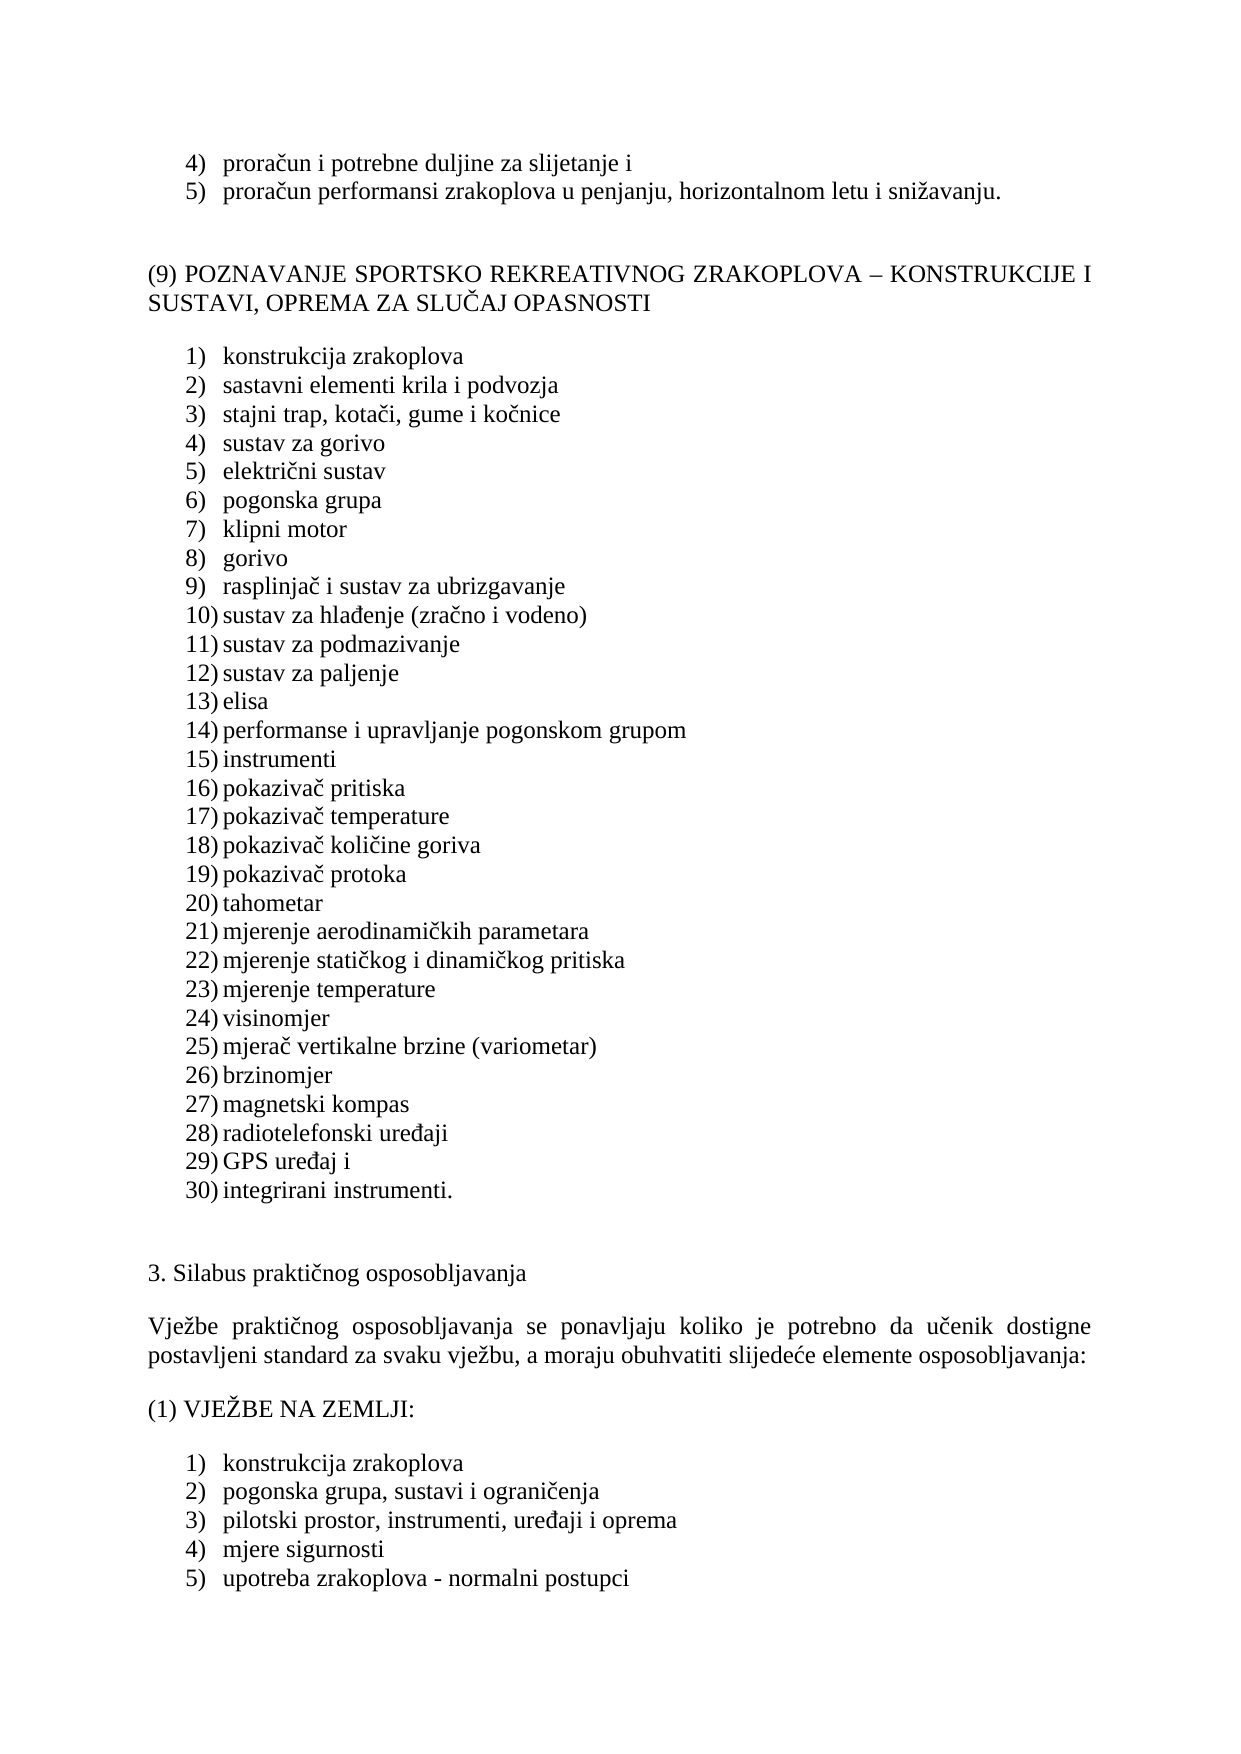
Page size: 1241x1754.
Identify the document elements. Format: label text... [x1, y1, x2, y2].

list magnetski kompas [185, 1089, 1093, 1118]
list sustav za podmazivanje [185, 629, 1093, 658]
list instrumenti [185, 744, 1093, 773]
list konstrukcija zrakoplova [185, 1448, 1093, 1476]
list sustav za hlađenje (zračno i vodeno) [185, 600, 1093, 629]
text 3. Silabus praktičnog osposobljavanja [148, 1258, 1093, 1286]
list performanse i upravljanje pogonskom grupom [185, 715, 1093, 744]
text Vježbe praktičnog osposobljavanja se ponavljaju koliko je potrebno da učenik dostigne postavljeni standard za svaku vježbu, a moraju obuhvatiti slijedeće elemente osposobljavanja: [148, 1311, 1093, 1369]
text (1) VJEŽBE NA ZEMLJI: [148, 1394, 1093, 1423]
list pokazivač protoka [185, 859, 1093, 888]
list konstrukcija zrakoplova [185, 341, 1093, 370]
list pilotski prostor, instrumenti, uređaji i oprema [185, 1505, 1093, 1534]
list mjerač vertikalne brzine (variometar) [185, 1031, 1093, 1060]
list mjerenje temperature [185, 974, 1093, 1003]
list elisa [185, 686, 1093, 715]
list GPS uređaj i [185, 1146, 1093, 1175]
list pogonska grupa, sustavi i ograničenja [185, 1476, 1093, 1505]
list sastavni elementi krila i podvozja [185, 370, 1093, 399]
text (9) POZNAVANJE SPORTSKO REKREATIVNOG ZRAKOPLOVA – KONSTRUKCIJE I SUSTAVI, OPREMA ZA SLUČAJ OPASNOSTI [148, 259, 1093, 316]
list pokazivač pritiska [185, 773, 1093, 801]
list klipni motor [185, 514, 1093, 543]
list proračun i potrebne duljine za slijetanje i [185, 148, 1093, 176]
list sustav za paljenje [185, 658, 1093, 686]
list proračun performansi zrakoplova u penjanju, horizontalnom letu i snižavanju. [185, 176, 1093, 205]
list stajni trap, kotači, gume i kočnice [185, 399, 1093, 428]
list pogonska grupa [185, 485, 1093, 514]
list tahometar [185, 888, 1093, 916]
list sustav za gorivo [185, 428, 1093, 456]
list integrirani instrumenti. [185, 1175, 1093, 1204]
list mjerenje aerodinamičkih parametara [185, 916, 1093, 945]
list upotreba zrakoplova - normalni postupci [185, 1563, 1093, 1591]
list visinomjer [185, 1003, 1093, 1031]
list pokazivač temperature [185, 801, 1093, 830]
list rasplinjač i sustav za ubrizgavanje [185, 571, 1093, 600]
list radiotelefonski uređaji [185, 1118, 1093, 1146]
list gorivo [185, 543, 1093, 571]
list električni sustav [185, 456, 1093, 485]
list brzinomjer [185, 1060, 1093, 1089]
list pokazivač količine goriva [185, 830, 1093, 859]
list mjerenje statičkog i dinamičkog pritiska [185, 945, 1093, 974]
list mjere sigurnosti [185, 1534, 1093, 1563]
